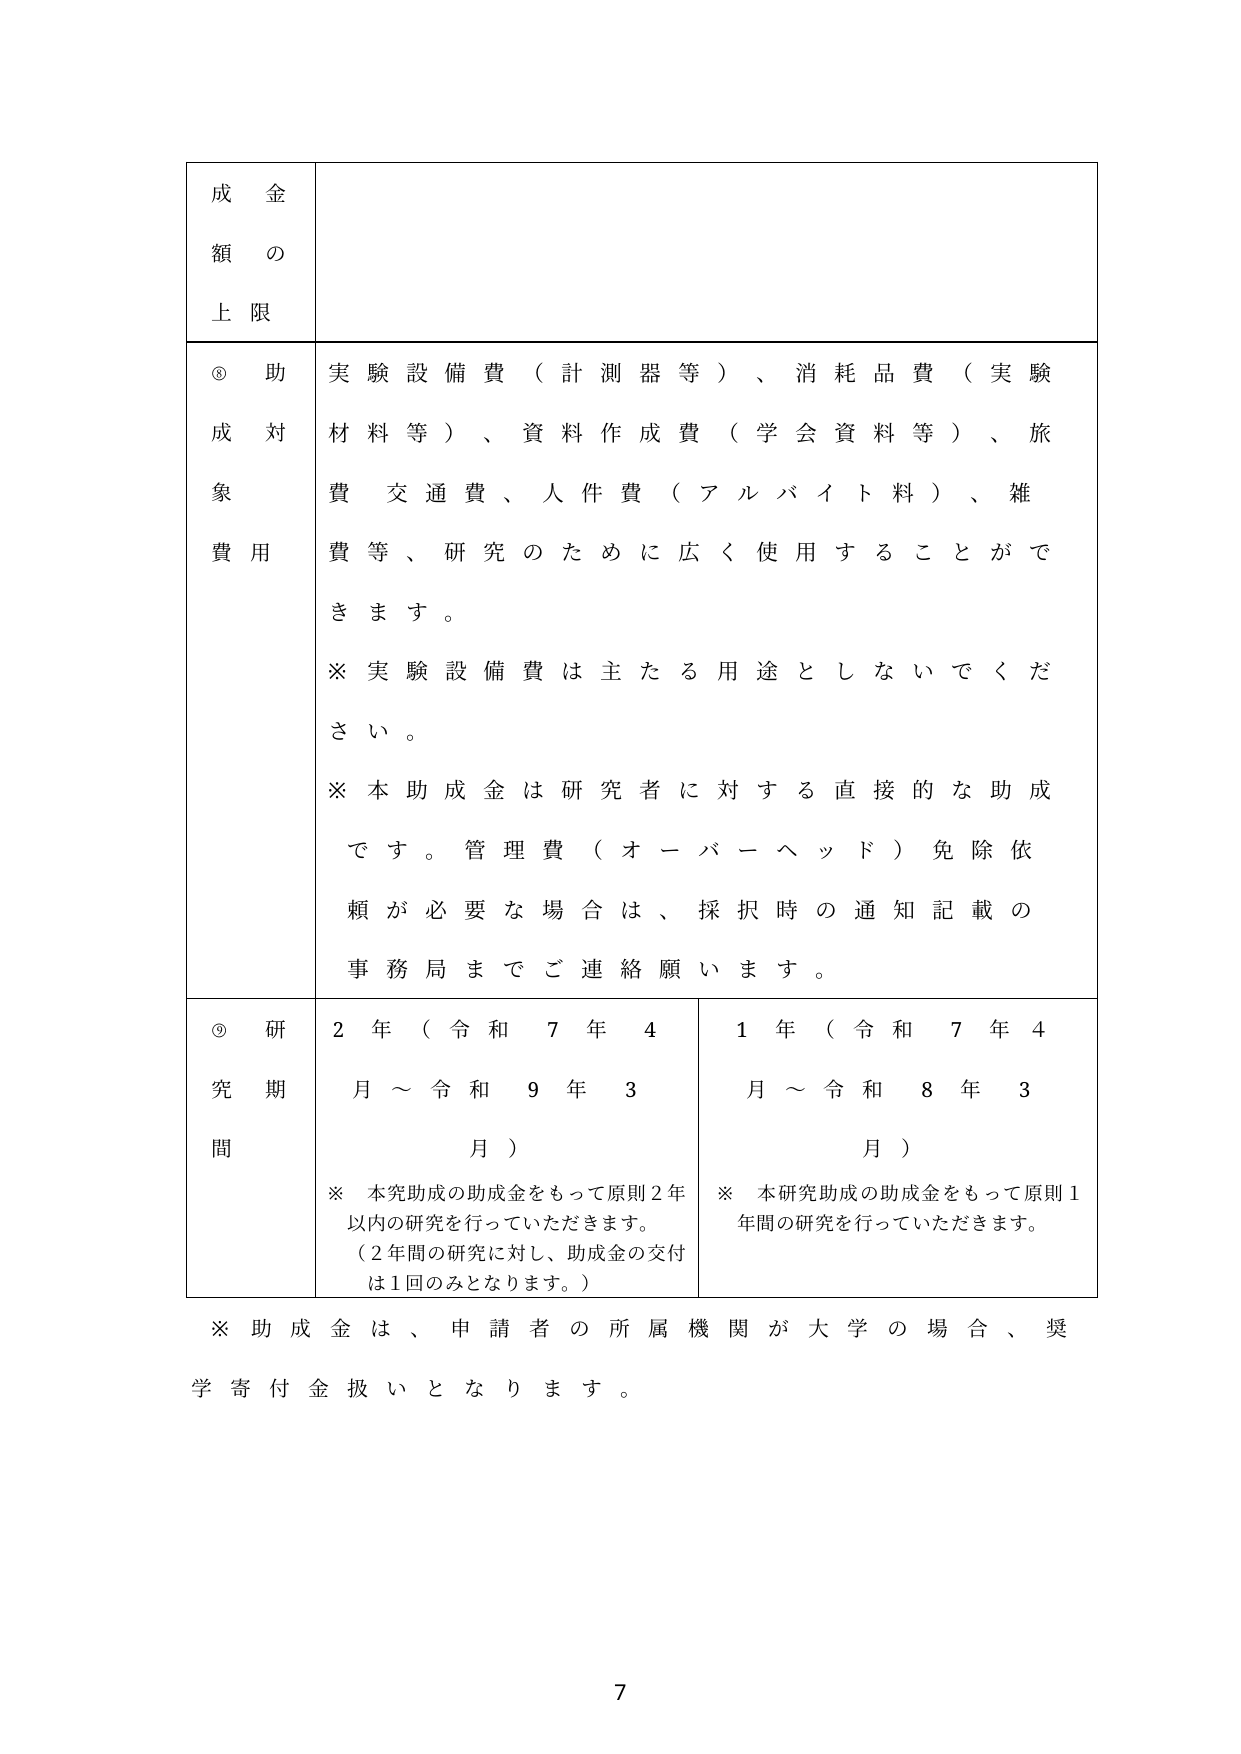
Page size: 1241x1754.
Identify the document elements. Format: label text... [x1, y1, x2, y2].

table_cell ⑧助成対象 費用 [187, 343, 315, 998]
table_cell 1年（令和7年４月～令和8年3月） ※本研究助成の助成金をもって原則１年間の研究を行っていただきます。 [699, 999, 1097, 1297]
table_cell 実験設備費（計測器等）、消耗品費（実験材料等）、資料作成費（学会資料等）、旅費 交通費、人件費（アルバイト料）、雑費等、研究のために広く使用することができます。 ※実験設備費は主たる用途としないでください。 ※本助成金は研究者に対する直接的な助成です。管理費（オーバーヘッド）免除依頼が必要な場合は、採択時の通知記載の事務局までご連絡願います。 [316, 343, 1097, 998]
text ※助成金は、申請者の所属機関が大学の場合、奨学寄付金扱いとなります。 [173, 1298, 1088, 1417]
table_cell ⑨研究期間 [187, 999, 315, 1297]
table_cell 2年（令和7年4月～令和9年3月） ※本究助成の助成金をもって原則２年以内の研究を行っていただきます。 （２年間の研究に対し、助成金の交付は１回のみとなります。） [316, 999, 698, 1297]
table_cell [316, 163, 1097, 341]
